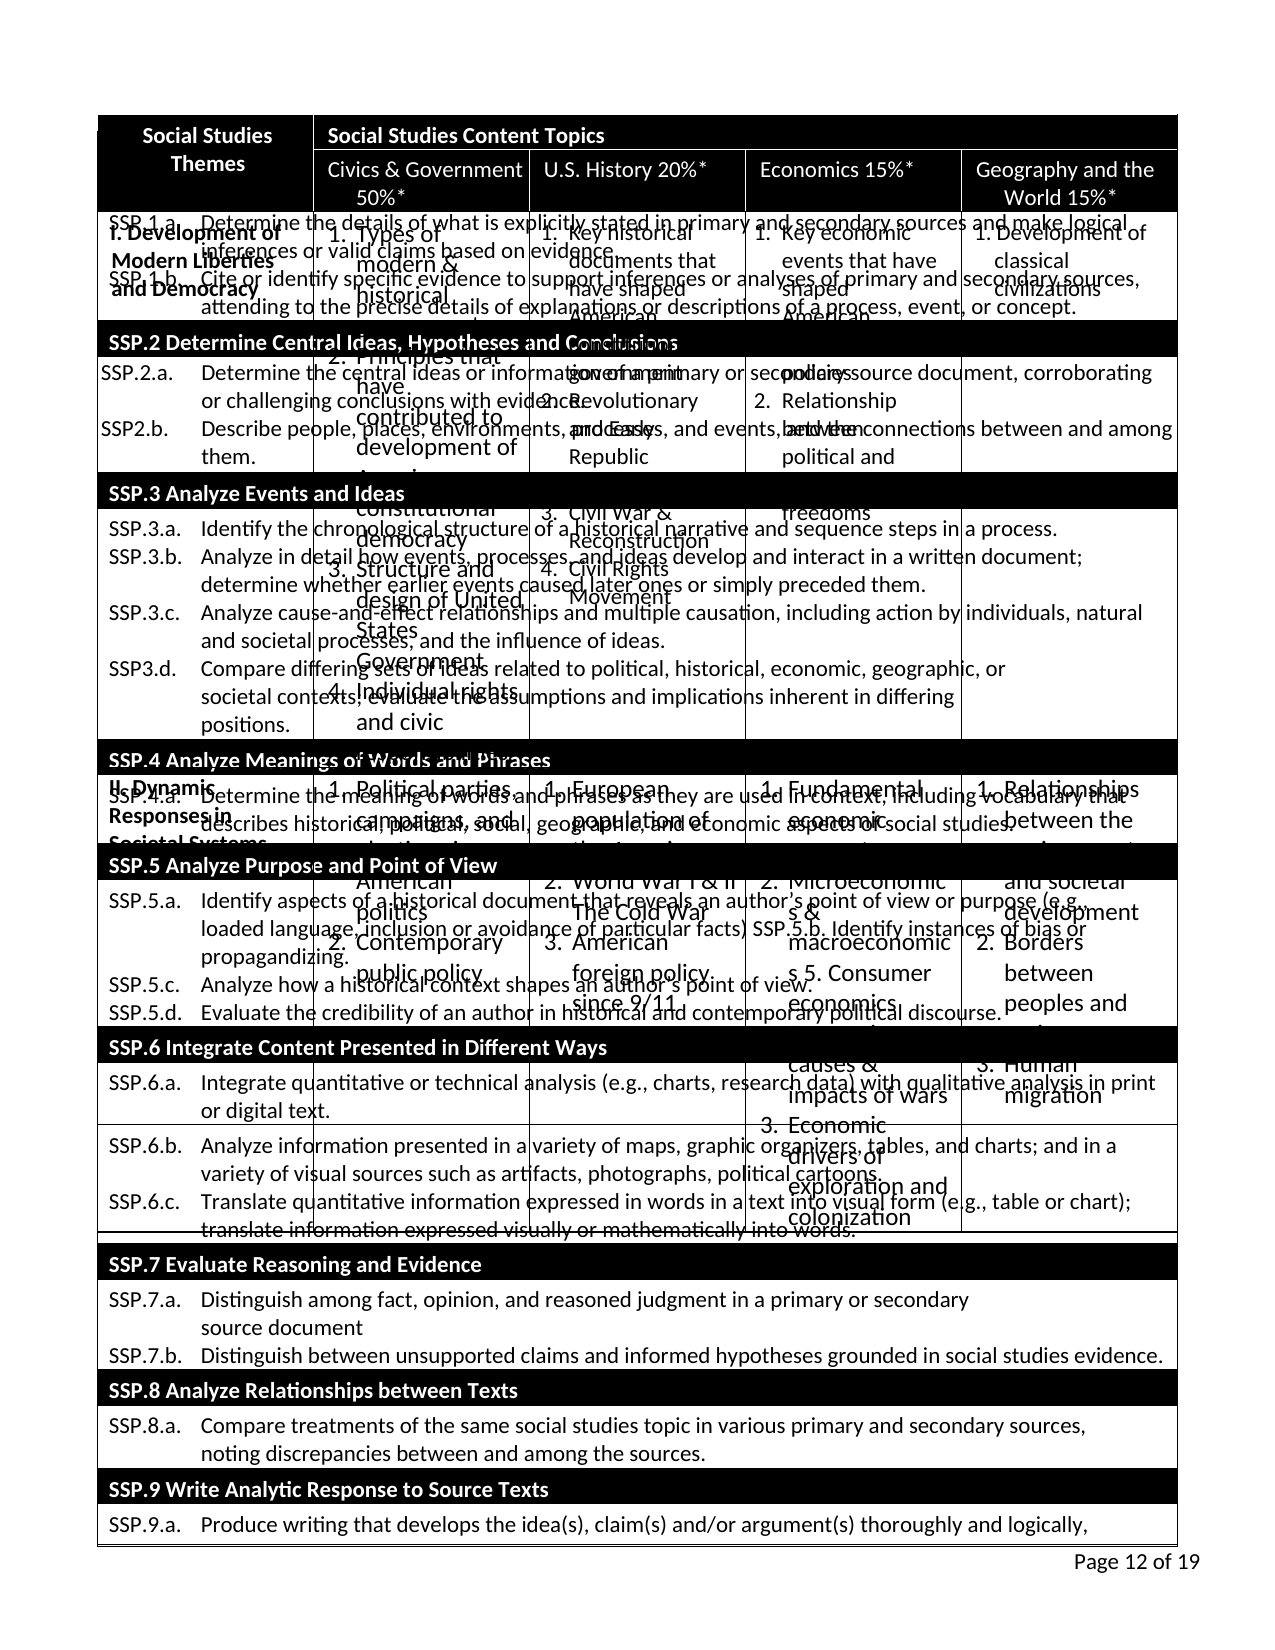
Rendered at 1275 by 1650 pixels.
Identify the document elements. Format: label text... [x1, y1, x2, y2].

table_cell U.S. History 20%* [530, 150, 745, 211]
table_header Social Studies Content Topics [314, 115, 1177, 149]
table_cell II. Dynamic Responses in Societal Systems [98, 768, 313, 1231]
table_cell Relationships between the environment and societal development Borders between peoples and nations Human migration [962, 768, 1177, 1231]
table_cell Political parties, campaigns, and elections in American politics Contemporary public policy [314, 768, 529, 1231]
table_header Social Studies Themes [98, 115, 313, 211]
table_cell Key historical documents that have shaped American constitutional government Revolutionary and Early Republic Periods Civil War & Reconstruction Civil Rights Movement [530, 212, 745, 767]
table_cell Key economic events that have shaped American government and policies Relationship between political and economic freedoms [746, 212, 961, 767]
table_cell Civics & Government 50%* [314, 150, 529, 211]
table_cell Fundamental economic concepts Microeconomics & macroeconomics 5. Consumer economics Economic causes & impacts of wars Economic drivers of exploration and colonization [746, 768, 961, 1231]
table_cell Economics 15%* [746, 150, 961, 211]
table_cell SSP.9 Write Analytic Response to Source Texts [98, 1470, 1177, 1503]
table_cell Geography and the World 15%* [962, 150, 1177, 211]
table_cell SSP.8 Analyze Relationships between Texts [98, 1371, 1177, 1405]
table_cell 1. Development of classical civilizations [962, 212, 1177, 767]
table_cell SSP.7.a. Distinguish among fact, opinion, and reasoned judgment in a primary or secondary source document SSP.7.b. Distinguish between unsupported claims and informed hypotheses grounded in social studies evidence. [98, 1280, 1177, 1369]
table_cell European population of the Americas World War I & II The Cold War American foreign policy since 9/11 [530, 768, 745, 1231]
table_cell SSP.8.a. Compare treatments of the same social studies topic in various primary and secondary sources, noting discrepancies between and among the sources. [98, 1406, 1177, 1467]
table_cell Types of modern & historical governments Principles that have contributed to development of American constitutional democracy Structure and design of United States Government Individual rights and civic responsibilities [314, 212, 529, 767]
table_cell SSP.7 Evaluate Reasoning and Evidence [98, 1245, 1177, 1279]
table_cell I. Development of Modern Liberties and Democracy [98, 212, 313, 767]
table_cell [98, 1504, 1177, 1544]
